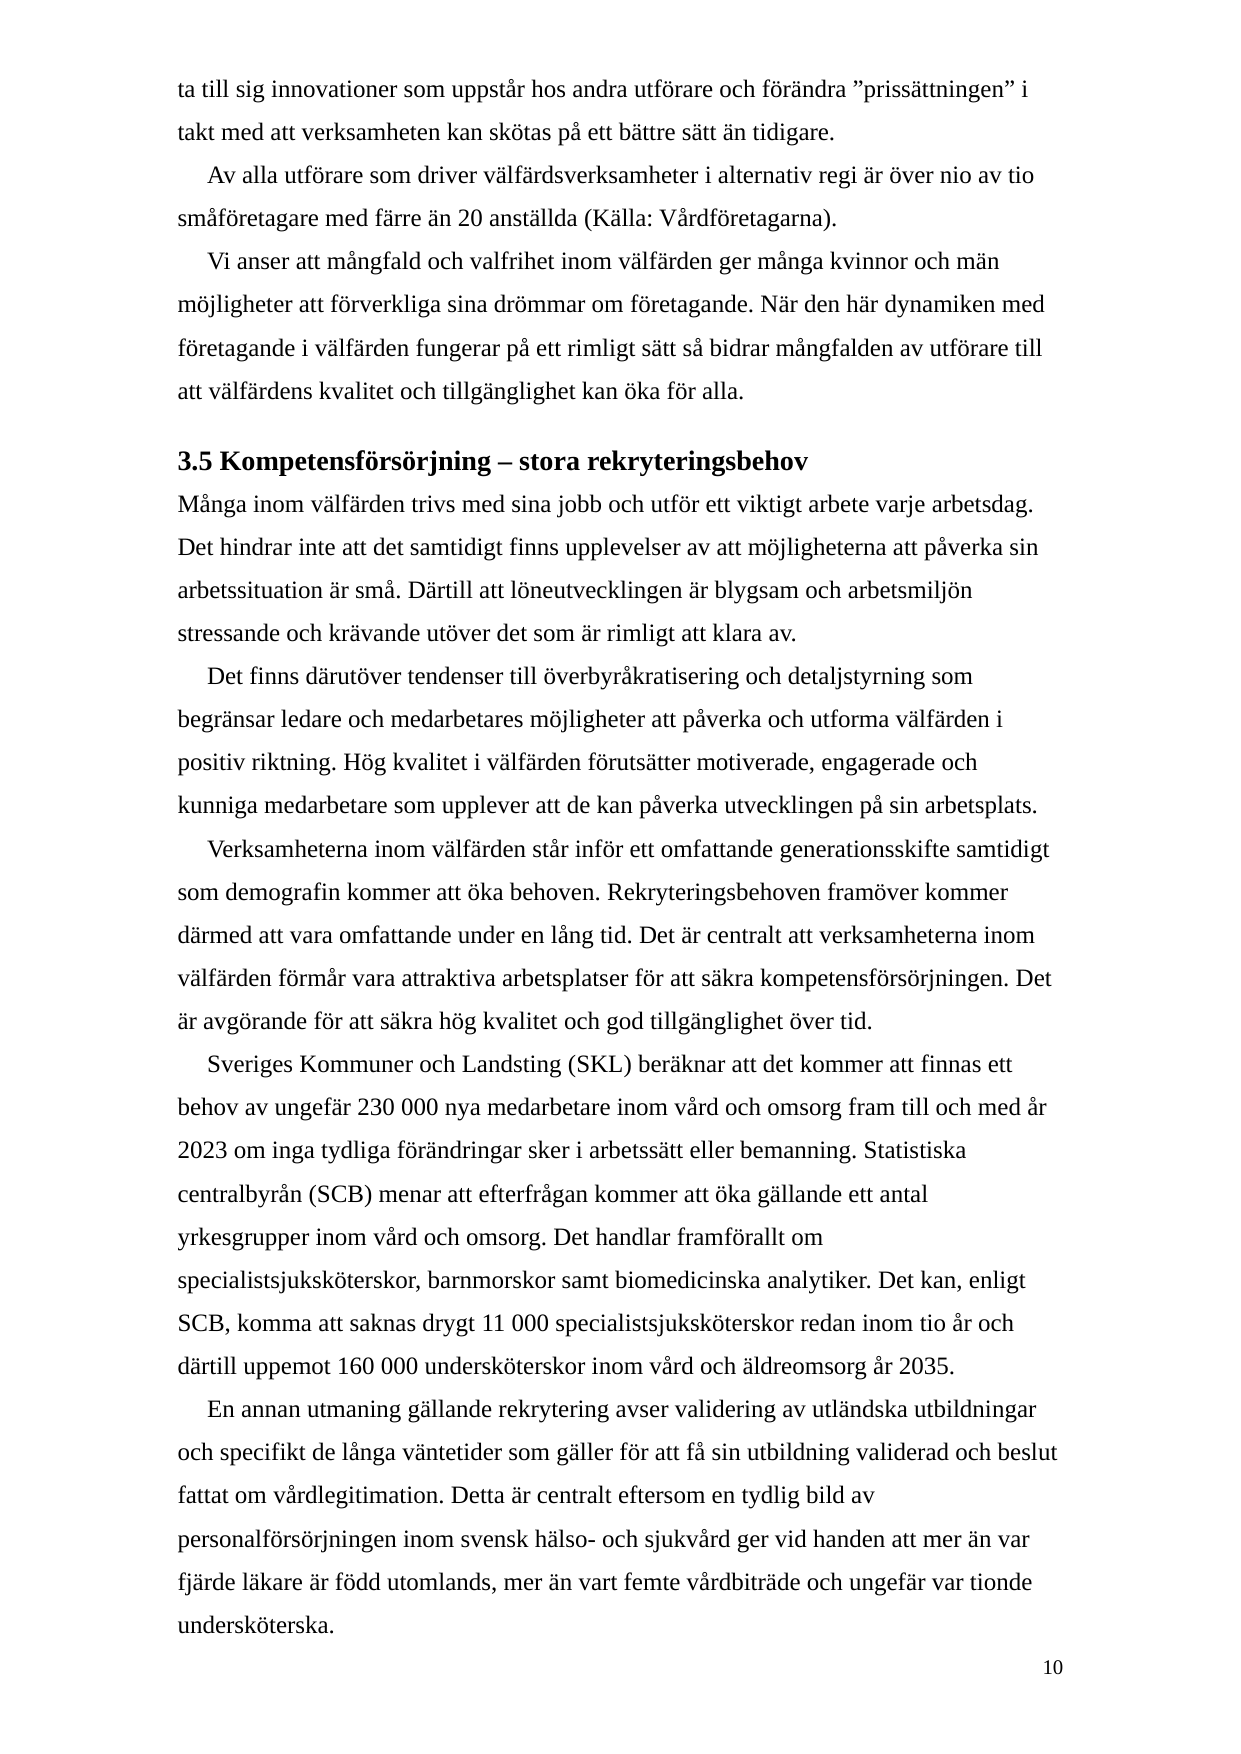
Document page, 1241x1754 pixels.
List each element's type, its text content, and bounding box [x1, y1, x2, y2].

subtitle 3.5 Kompetensförsörjning – stora rekryteringsbehov [177, 444, 1063, 476]
text Sveriges Kommuner och Landsting (SKL) beräknar att det kommer att finnas ett behov av ungefär 230 000 nya medarbetare inom vård och omsorg fram till och med år 2023 om inga tydliga förändringar sker i arbetssätt eller bemanning. Statistiska centralbyrån (SCB) menar att efterfrågan kommer att öka gällande ett antal yrkesgrupper inom vård och omsorg. Det handlar framförallt om specialistsjuksköterskor, barnmorskor samt biomedicinska analytiker. Det kan, enligt SCB, komma att saknas drygt 11 000 specialistsjuksköterskor redan inom tio år och därtill uppemot 160 000 undersköterskor inom vård och äldreomsorg år 2035. [177, 1049, 1063, 1380]
text Vi anser att mångfald och valfrihet inom välfärden ger många kvinnor och män möjligheter att förverkliga sina drömmar om företagande. När den här dynamiken med företagande i välfärden fungerar på ett rimligt sätt så bidrar mångfalden av utförare till att välfärdens kvalitet och tillgänglighet kan öka för alla. [177, 246, 1063, 404]
text En annan utmaning gällande rekrytering avser validering av utländska utbildningar och specifikt de långa väntetider som gäller för att få sin utbildning validerad och beslut fattat om vårdlegitimation. Detta är centralt eftersom en tydlig bild av personalförsörjningen inom svensk hälso- och sjukvård ger vid handen att mer än var fjärde läkare är född utomlands, mer än vart femte vårdbiträde och ungefär var tionde undersköterska. [177, 1394, 1063, 1639]
text Verksamheterna inom välfärden står inför ett omfattande generationsskifte samtidigt som demografin kommer att öka behoven. Rekryteringsbehoven framöver kommer därmed att vara omfattande under en lång tid. Det är centralt att verksamheterna inom välfärden förmår vara attraktiva arbetsplatser för att säkra kompetensförsörjningen. Det är avgörande för att säkra hög kvalitet och god tillgänglighet över tid. [177, 834, 1063, 1035]
text Många inom välfärden trivs med sina jobb och utför ett viktigt arbete varje arbetsdag. Det hindrar inte att det samtidigt finns upplevelser av att möjligheterna att påverka sin arbetssituation är små. Därtill att löneutvecklingen är blygsam och arbetsmiljön stressande och krävande utöver det som är rimligt att klara av. [177, 489, 1063, 647]
text Det finns därutöver tendenser till överbyråkratisering och detaljstyrning som begränsar ledare och medarbetares möjligheter att påverka och utforma välfärden i positiv riktning. Hög kvalitet i välfärden förutsätter motiverade, engagerade och kunniga medarbetare som upplever att de kan påverka utvecklingen på sin arbetsplats. [177, 661, 1063, 819]
text Av alla utförare som driver välfärdsverksamheter i alternativ regi är över nio av tio småföretagare med färre än 20 anställda (Källa: Vårdföretagarna). [177, 160, 1063, 232]
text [177, 74, 1063, 146]
